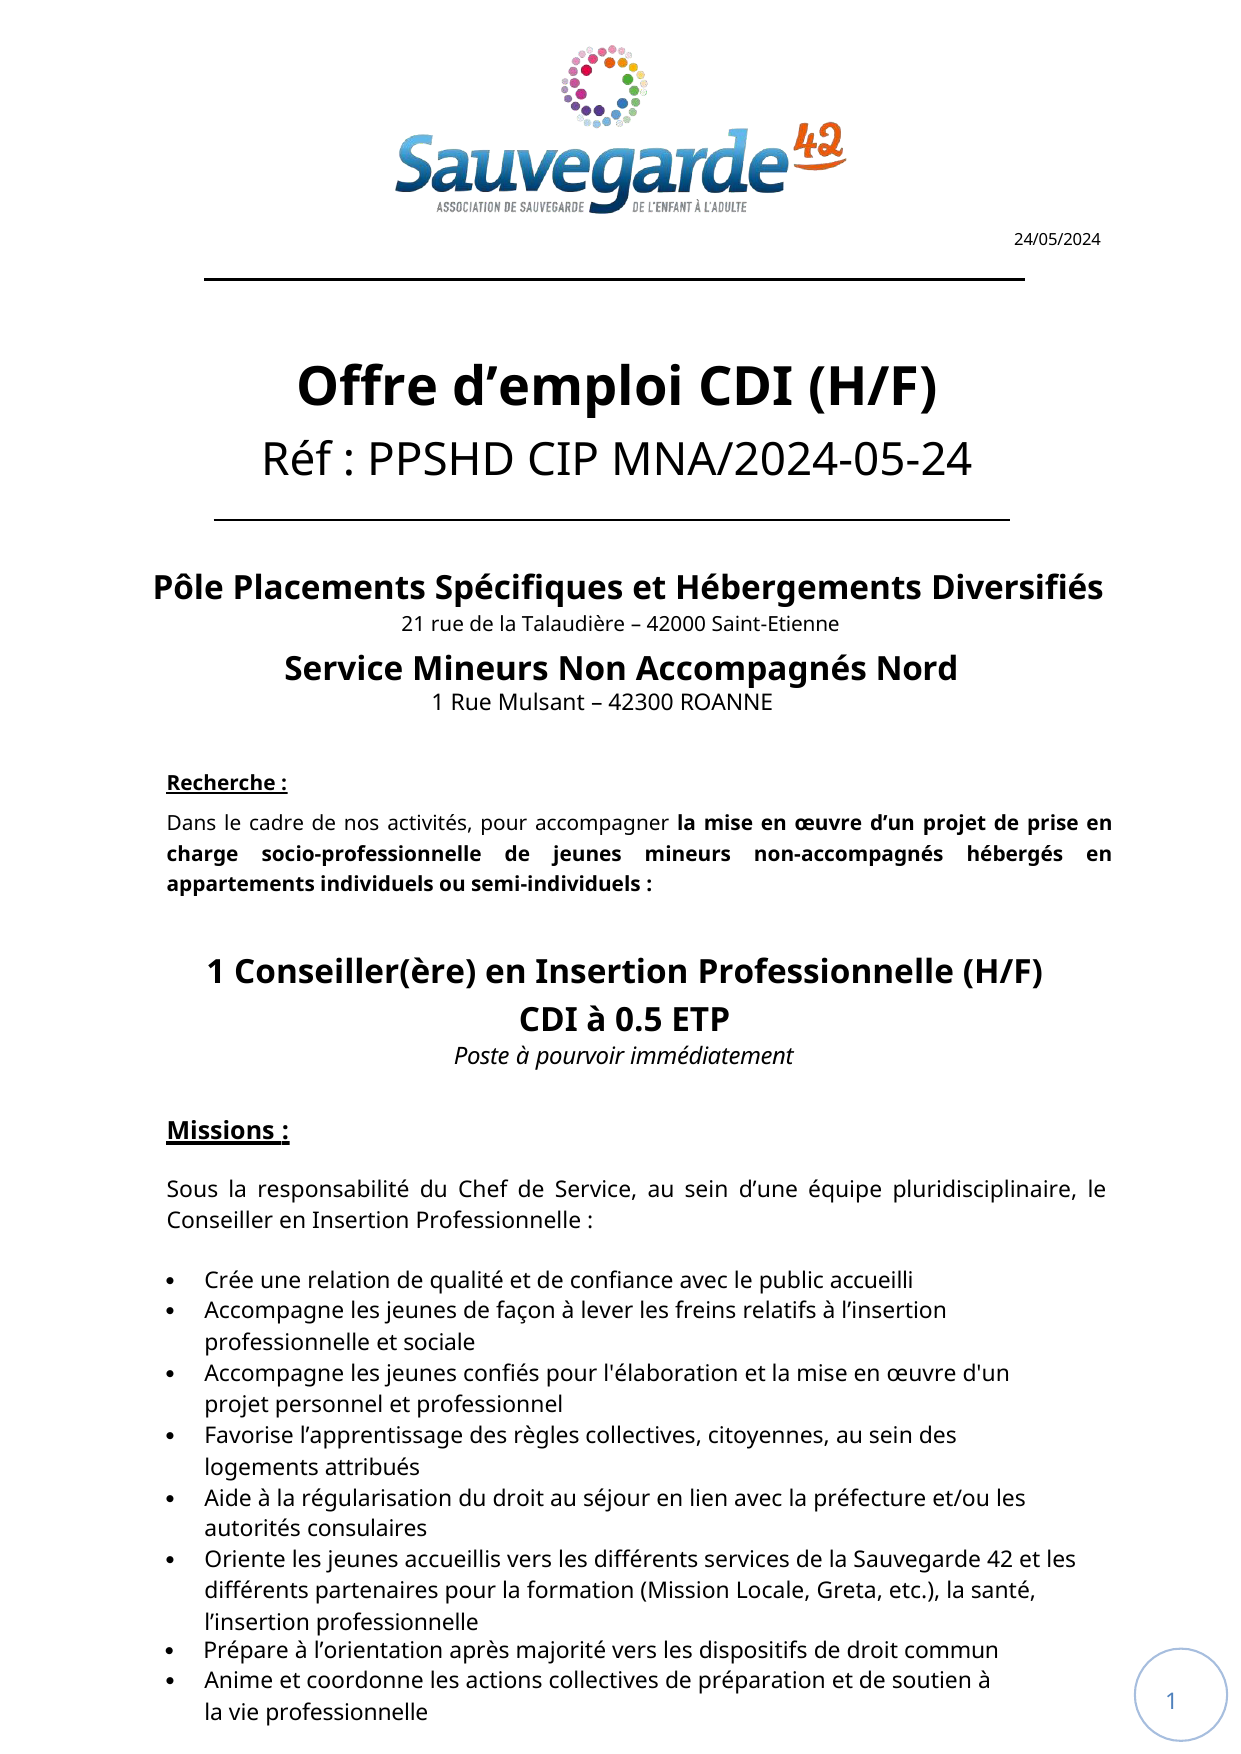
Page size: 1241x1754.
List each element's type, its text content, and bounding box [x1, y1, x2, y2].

text 24/05/2024 [135, 228, 1101, 251]
text 1 Rue Mulsant – 42300 ROANNE [135, 688, 1069, 716]
text Sous la responsabilité du Chef de Service, au sein d’une équipe pluridisciplinaire, le Conseiller en Insertion Professionnelle : [166, 1173, 1107, 1235]
text Poste à pourvoir immédiatement [135, 1044, 1112, 1069]
text 21 rue de la Talaudière – 42000 Saint-Etienne [135, 609, 1106, 637]
subtitle Pôle Placements Spécifiques et Hébergements Diversifiés [135, 563, 1121, 609]
text Dans le cadre de nos activités, pour accompagner la mise en œuvre d’un projet de prise en charge socio-professionnelle de jeunes mineurs non-accompagnés hébergés en appartements individuels ou semi-individuels : [166, 808, 1113, 898]
list Accompagne les jeunes confiés pour l'élaboration et la mise en œuvre d'un projet personnel et professionnel [166, 1357, 1028, 1419]
picture [395, 45, 847, 214]
subtitle Missions : [166, 1113, 1123, 1147]
subtitle 1 Conseiller(ère) en Insertion Professionnelle (H/F) CDI à 0.5 ETP [180, 948, 1069, 1042]
text Réf : PPSHD CIP MNA/2024-05-24 [135, 426, 1098, 488]
text Recherche : [166, 768, 1123, 796]
list Anime et coordonne les actions collectives de préparation et de soutien à la vie professionnelle [166, 1664, 1005, 1727]
list Aide à la régularisation du droit au séjour en lien avec la préfecture et/ou les autorités consulaires [166, 1482, 1077, 1543]
list Oriente les jeunes accueillis vers les différents services de la Sauvegarde 42 et les différents partenaires pour la formation (Mission Locale, Greta, etc.), la santé, l’insertion professionnelle [166, 1543, 1096, 1637]
subtitle Service Mineurs Non Accompagnés Nord [135, 648, 1107, 688]
title Offre d’emploi CDI (H/F) [135, 348, 1098, 422]
list Accompagne les jeunes de façon à lever les freins relatifs à l’insertion professionnelle et sociale [166, 1294, 1091, 1357]
list Favorise l’apprentissage des règles collectives, citoyennes, au sein des logements attribués [166, 1419, 1026, 1482]
list Crée une relation de qualité et de confiance avec le public accueilli [166, 1267, 1123, 1294]
list Prépare à l’orientation après majorité vers les dispositifs de droit commun [166, 1637, 1123, 1664]
